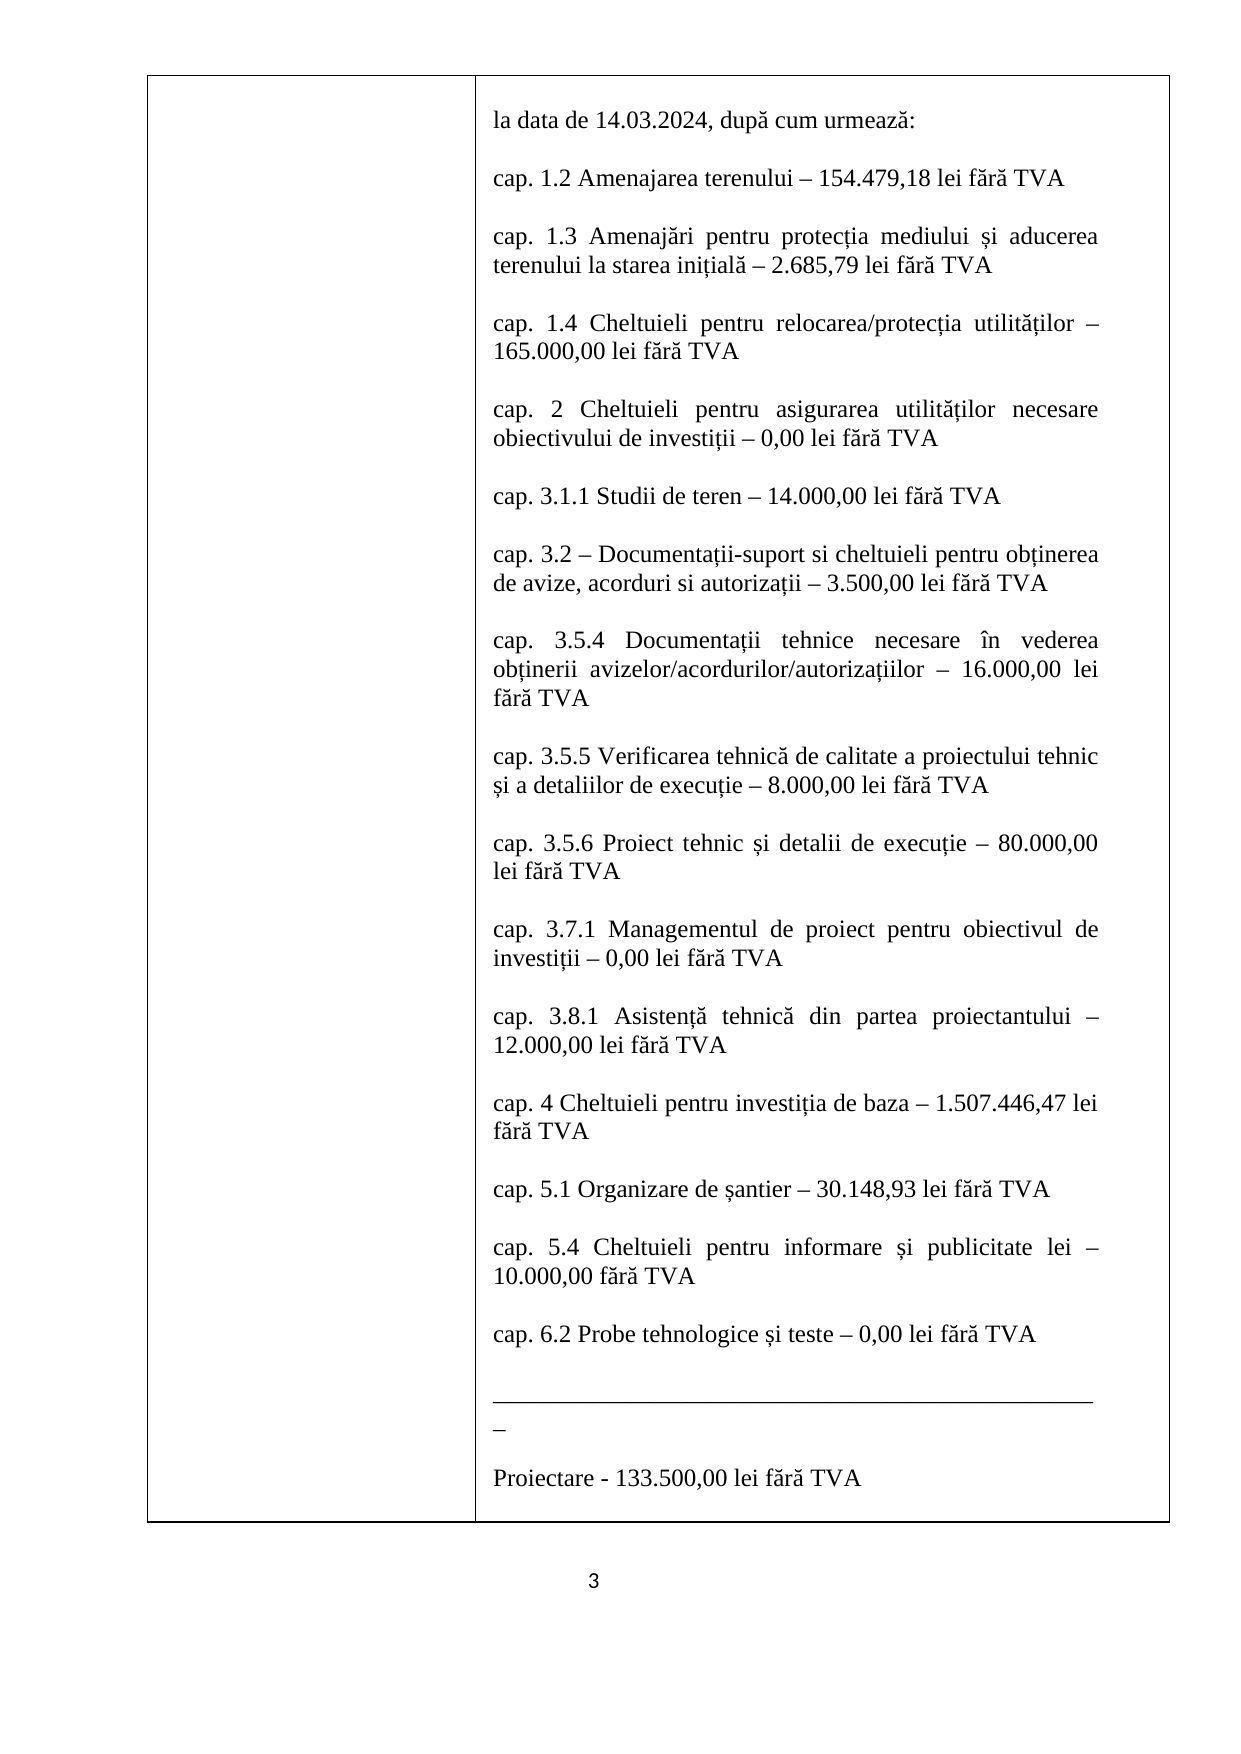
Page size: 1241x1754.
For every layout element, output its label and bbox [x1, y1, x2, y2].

table_cell [476, 76, 1169, 1521]
table_cell [148, 76, 475, 1521]
